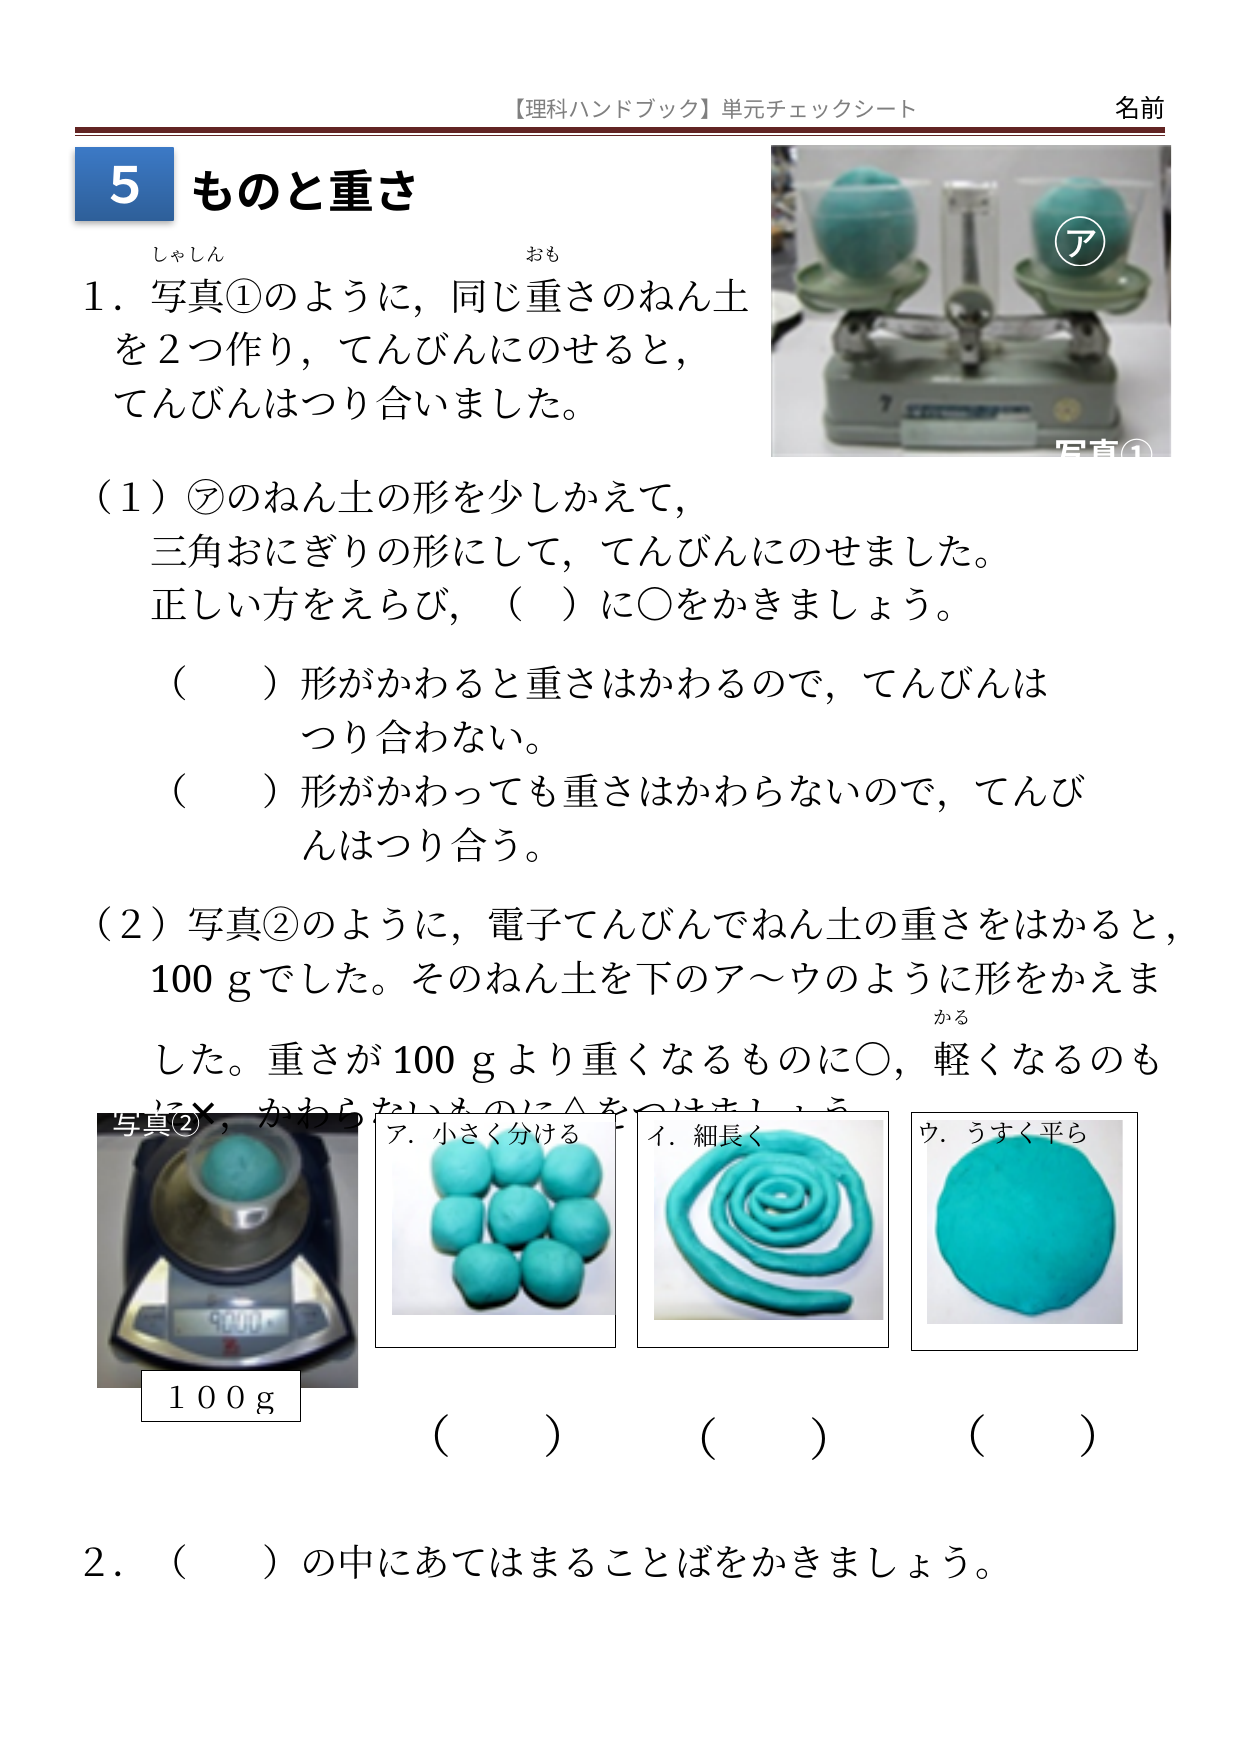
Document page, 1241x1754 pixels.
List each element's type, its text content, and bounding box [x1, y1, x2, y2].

text （１）㋐のねん土の形を少しかえて， [75, 468, 1165, 522]
text （ ）形がかわると重さはかわるので，てんびんは [75, 654, 1165, 708]
text を２つ作り，てんびんにのせると， [75, 321, 771, 374]
text てんびんはつり合いました。 [75, 374, 771, 428]
text 正しい方をえらび，（ ）に〇をかきましょう。 [75, 576, 1165, 629]
text ２．（ ）の中にあてはまることばをかきましょう。 [75, 1534, 1165, 1588]
text つり合わない。 [75, 708, 1165, 762]
text （ ）形がかわっても重さはかわらないので，てんび [75, 762, 1165, 816]
text １．①のように，同じさのねん土 [75, 240, 771, 321]
text （２）写真②のように，電子てんびんでねん土の重さをはかると，100ｇでした。そのねん土を下のア～ウのように形をかえました。重さが100ｇより重くなるものに〇，くなるのもに✕，かわらないものに△をつけましょう。 [75, 895, 1165, 1138]
text 三角おにぎりの形にして，てんびんにのせました。 [75, 522, 1165, 576]
text んはつり合う。 [75, 816, 1165, 870]
